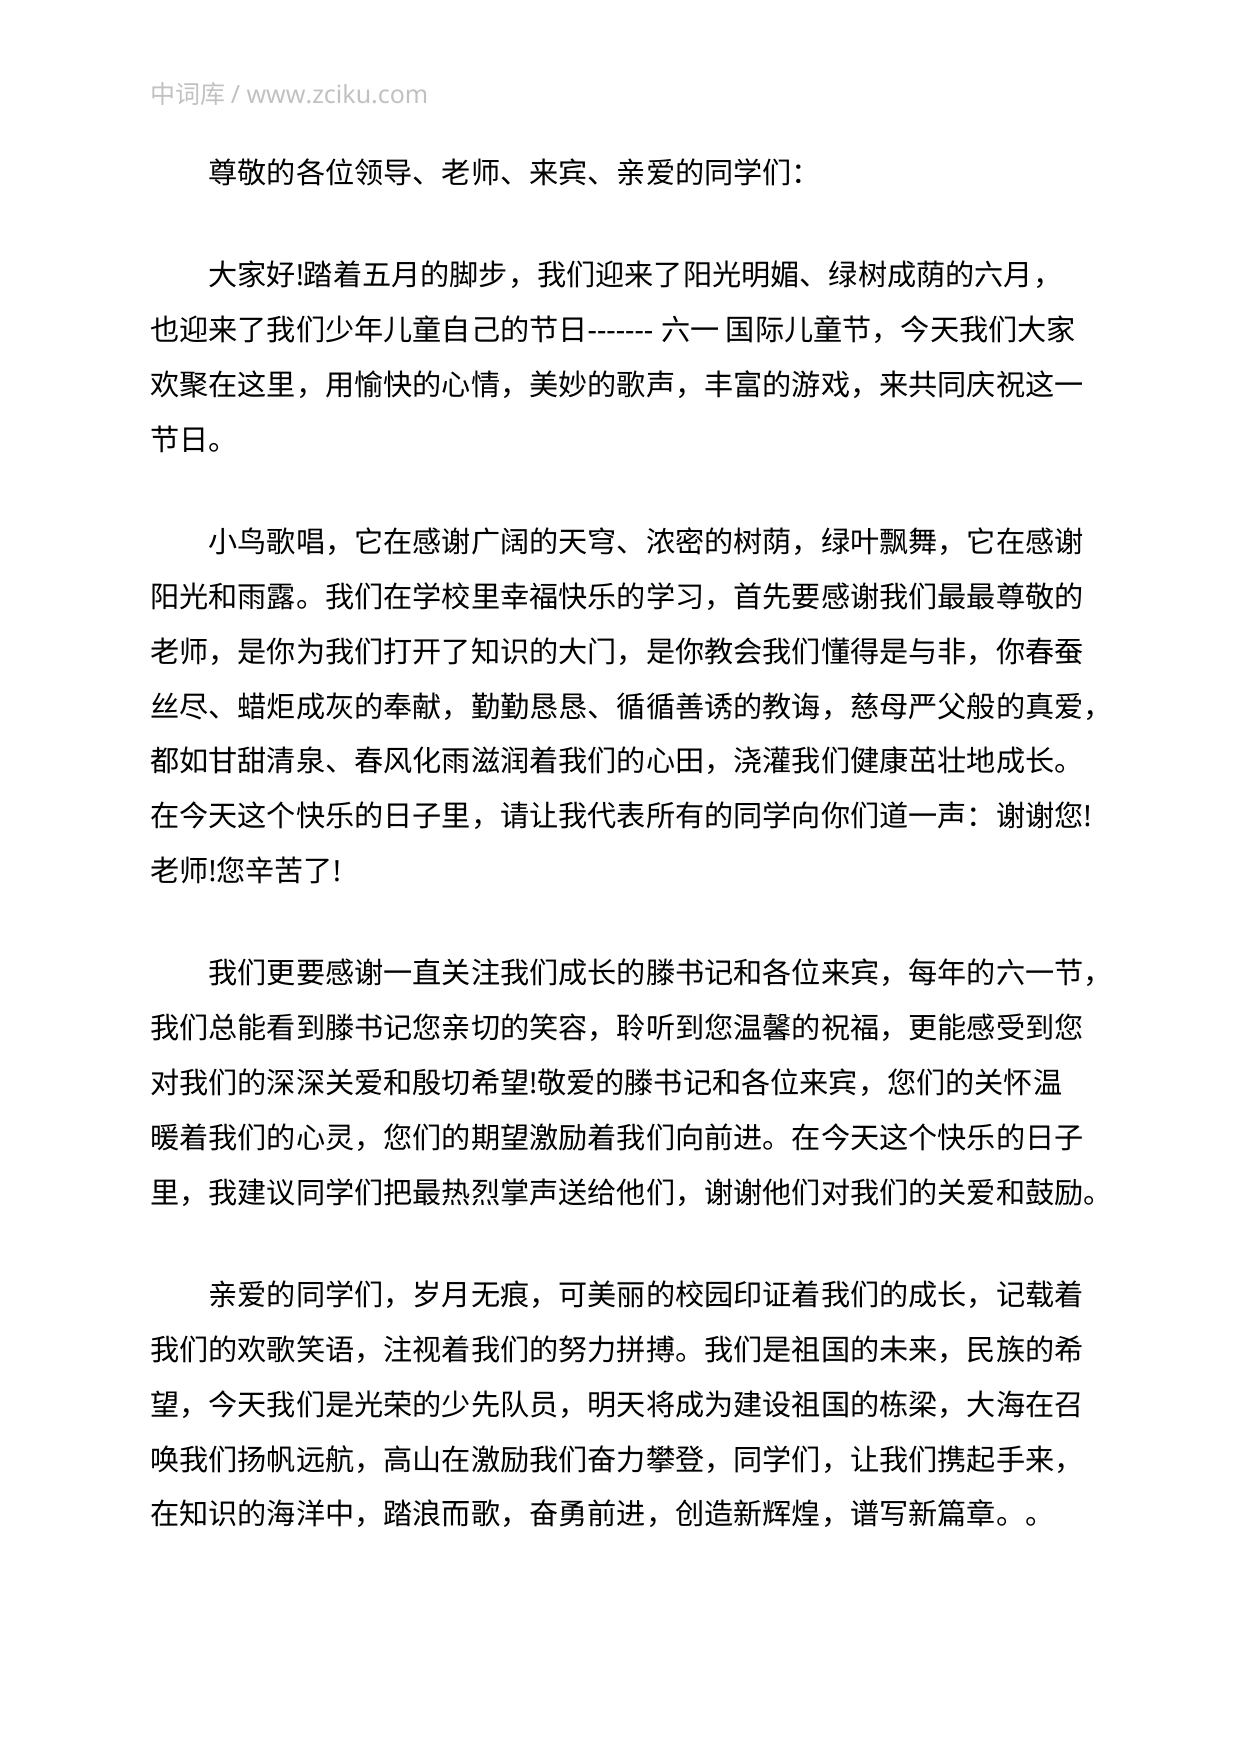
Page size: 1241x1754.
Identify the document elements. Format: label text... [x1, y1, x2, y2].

text 尊敬的各位领导、老师、来宾、亲爱的同学们： [150, 150, 1090, 192]
text 我们更要感谢一直关注我们成长的滕书记和各位来宾，每年的六一节，我们总能看到滕书记您亲切的笑容，聆听到您温馨的祝福，更能感受到您对我们的深深关爱和殷切希望!敬爱的滕书记和各位来宾，您们的关怀温暖着我们的心灵，您们的期望激励着我们向前进。在今天这个快乐的日子里，我建议同学们把最热烈掌声送给他们，谢谢他们对我们的关爱和鼓励。 [150, 950, 1090, 1212]
text 小鸟歌唱，它在感谢广阔的天穹、浓密的树荫，绿叶飘舞，它在感谢阳光和雨露。我们在学校里幸福快乐的学习，首先要感谢我们最最尊敬的老师，是你为我们打开了知识的大门，是你教会我们懂得是与非，你春蚕丝尽、蜡炬成灰的奉献，勤勤恳恳、循循善诱的教诲，慈母严父般的真爱，都如甘甜清泉、春风化雨滋润着我们的心田，浇灌我们健康茁壮地成长。在今天这个快乐的日子里，请让我代表所有的同学向你们道一声：谢谢您!老师!您辛苦了! [150, 518, 1090, 890]
text 亲爱的同学们，岁月无痕，可美丽的校园印证着我们的成长，记载着我们的欢歌笑语，注视着我们的努力拼搏。我们是祖国的未来，民族的希望，今天我们是光荣的少先队员，明天将成为建设祖国的栋梁，大海在召唤我们扬帆远航，高山在激励我们奋力攀登，同学们，让我们携起手来，在知识的海洋中，踏浪而歌，奋勇前进，创造新辉煌，谱写新篇章。。 [150, 1271, 1090, 1533]
text 大家好!踏着五月的脚步，我们迎来了阳光明媚、绿树成荫的六月，也迎来了我们少年儿童自己的节日------- 六一 国际儿童节，今天我们大家欢聚在这里，用愉快的心情，美妙的歌声，丰富的游戏，来共同庆祝这一节日。 [150, 252, 1090, 459]
